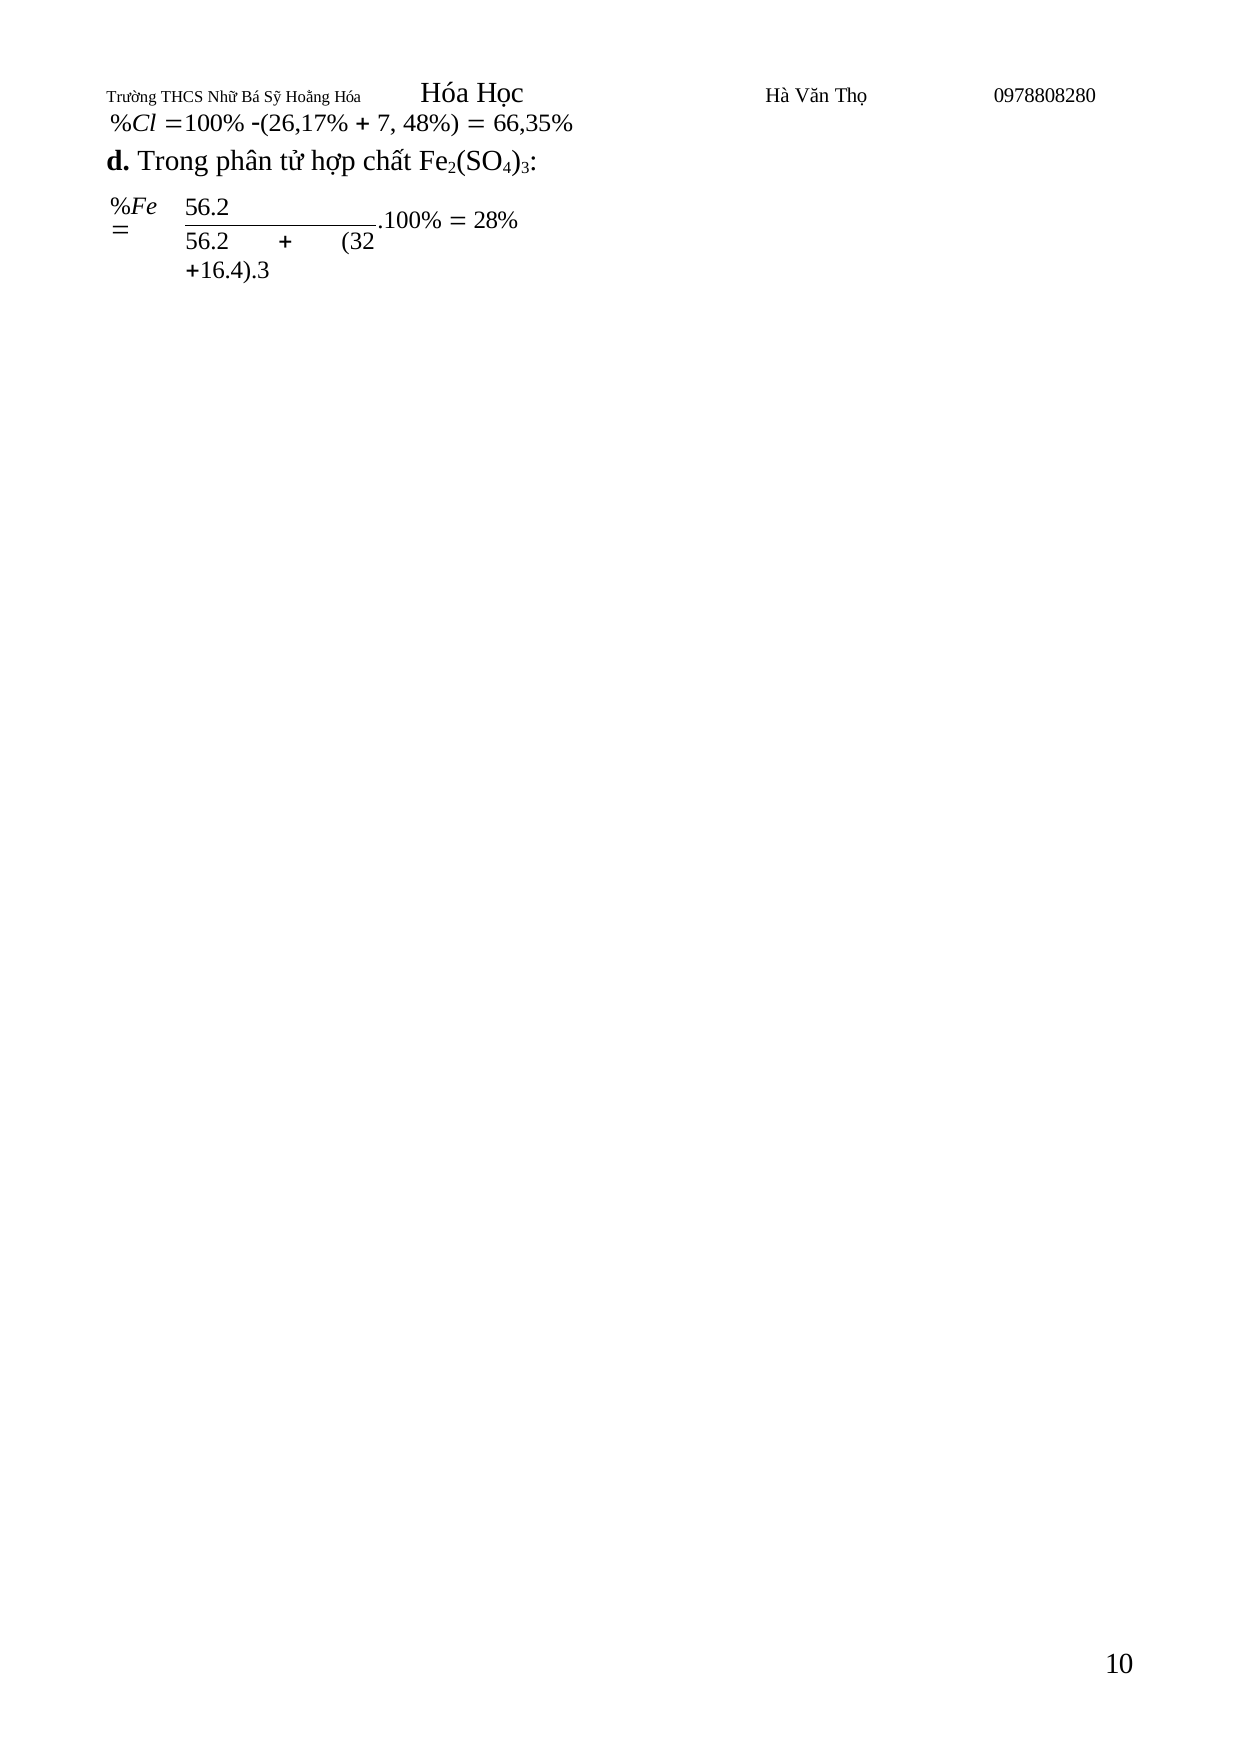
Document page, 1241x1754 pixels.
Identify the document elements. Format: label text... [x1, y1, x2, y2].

text d. Trong phân tử hợp chất Fe2(SO4)3: [106, 143, 1201, 177]
text .100%  28% [377, 206, 1201, 234]
text %Cl 100% (26,17%  7, 48%)  66,35% [110, 108, 1201, 137]
text 56.2 [184, 192, 374, 220]
text 56.2  (32 16.4).3 [185, 226, 374, 284]
text %Fe  [110, 191, 178, 243]
